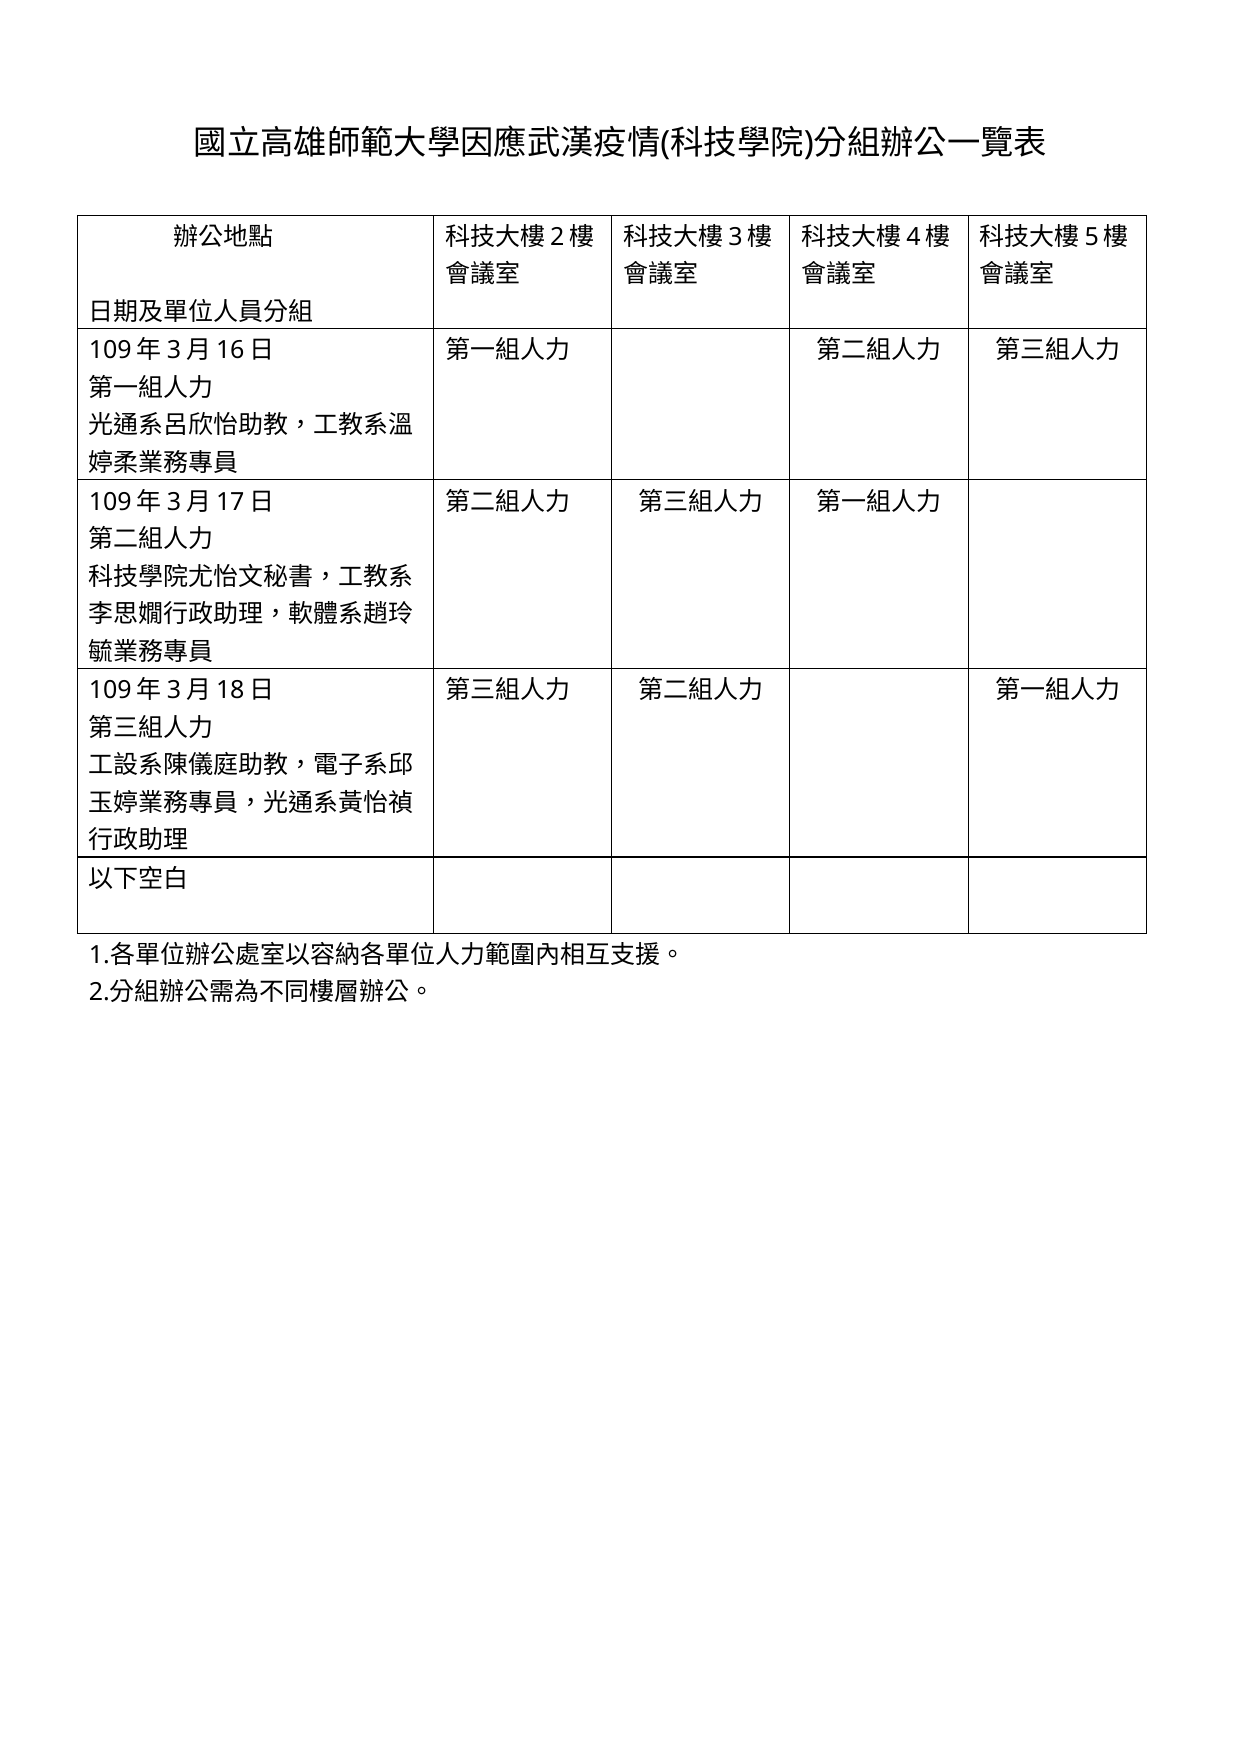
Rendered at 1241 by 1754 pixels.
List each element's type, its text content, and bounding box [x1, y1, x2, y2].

table_cell [969, 858, 1146, 932]
table_cell [790, 858, 968, 932]
table_cell 第二組人力 [434, 480, 611, 668]
table_cell [434, 858, 611, 932]
table_cell 第三組人力 [969, 329, 1146, 479]
table_cell [969, 480, 1146, 668]
table_header 科技大樓5樓 會議室 [969, 216, 1146, 328]
table_header 科技大樓2樓 會議室 [434, 216, 611, 328]
table_cell 109年3月16日 第一組人力 光通系呂欣怡助教，工教系溫婷柔業務專員 [78, 329, 433, 479]
table_cell 以下空白 [78, 858, 433, 932]
table_cell [612, 329, 789, 479]
text 國立高雄師範大學因應武漢疫情(科技學院)分組辦公一覽表 [89, 102, 1152, 177]
table_cell 第三組人力 [612, 480, 789, 668]
table_cell 109年3月17日 第二組人力 科技學院尤怡文秘書，工教系李思嫺行政助理，軟體系趙玲毓業務專員 [78, 480, 433, 668]
table_cell 109年3月18日 第三組人力 工設系陳儀庭助教，電子系邱玉婷業務專員，光通系黃怡禎行政助理 [78, 669, 433, 856]
table_cell 第一組人力 [434, 329, 611, 479]
table_header 科技大樓4樓 會議室 [790, 216, 968, 328]
text 2.分組辦公需為不同樓層辦公。 [89, 971, 1152, 1008]
table_cell [612, 858, 789, 932]
table_cell [790, 669, 968, 856]
table_cell 第一組人力 [790, 480, 968, 668]
table_header 科技大樓3樓 會議室 [612, 216, 789, 328]
table_cell 第一組人力 [969, 669, 1146, 856]
table_header 辦公地點 日期及單位人員分組 [78, 216, 433, 328]
table_cell 第三組人力 [434, 669, 611, 856]
text 1.各單位辦公處室以容納各單位人力範圍內相互支援。 [89, 933, 1152, 971]
table_cell 第二組人力 [790, 329, 968, 479]
table_cell 第二組人力 [612, 669, 789, 856]
